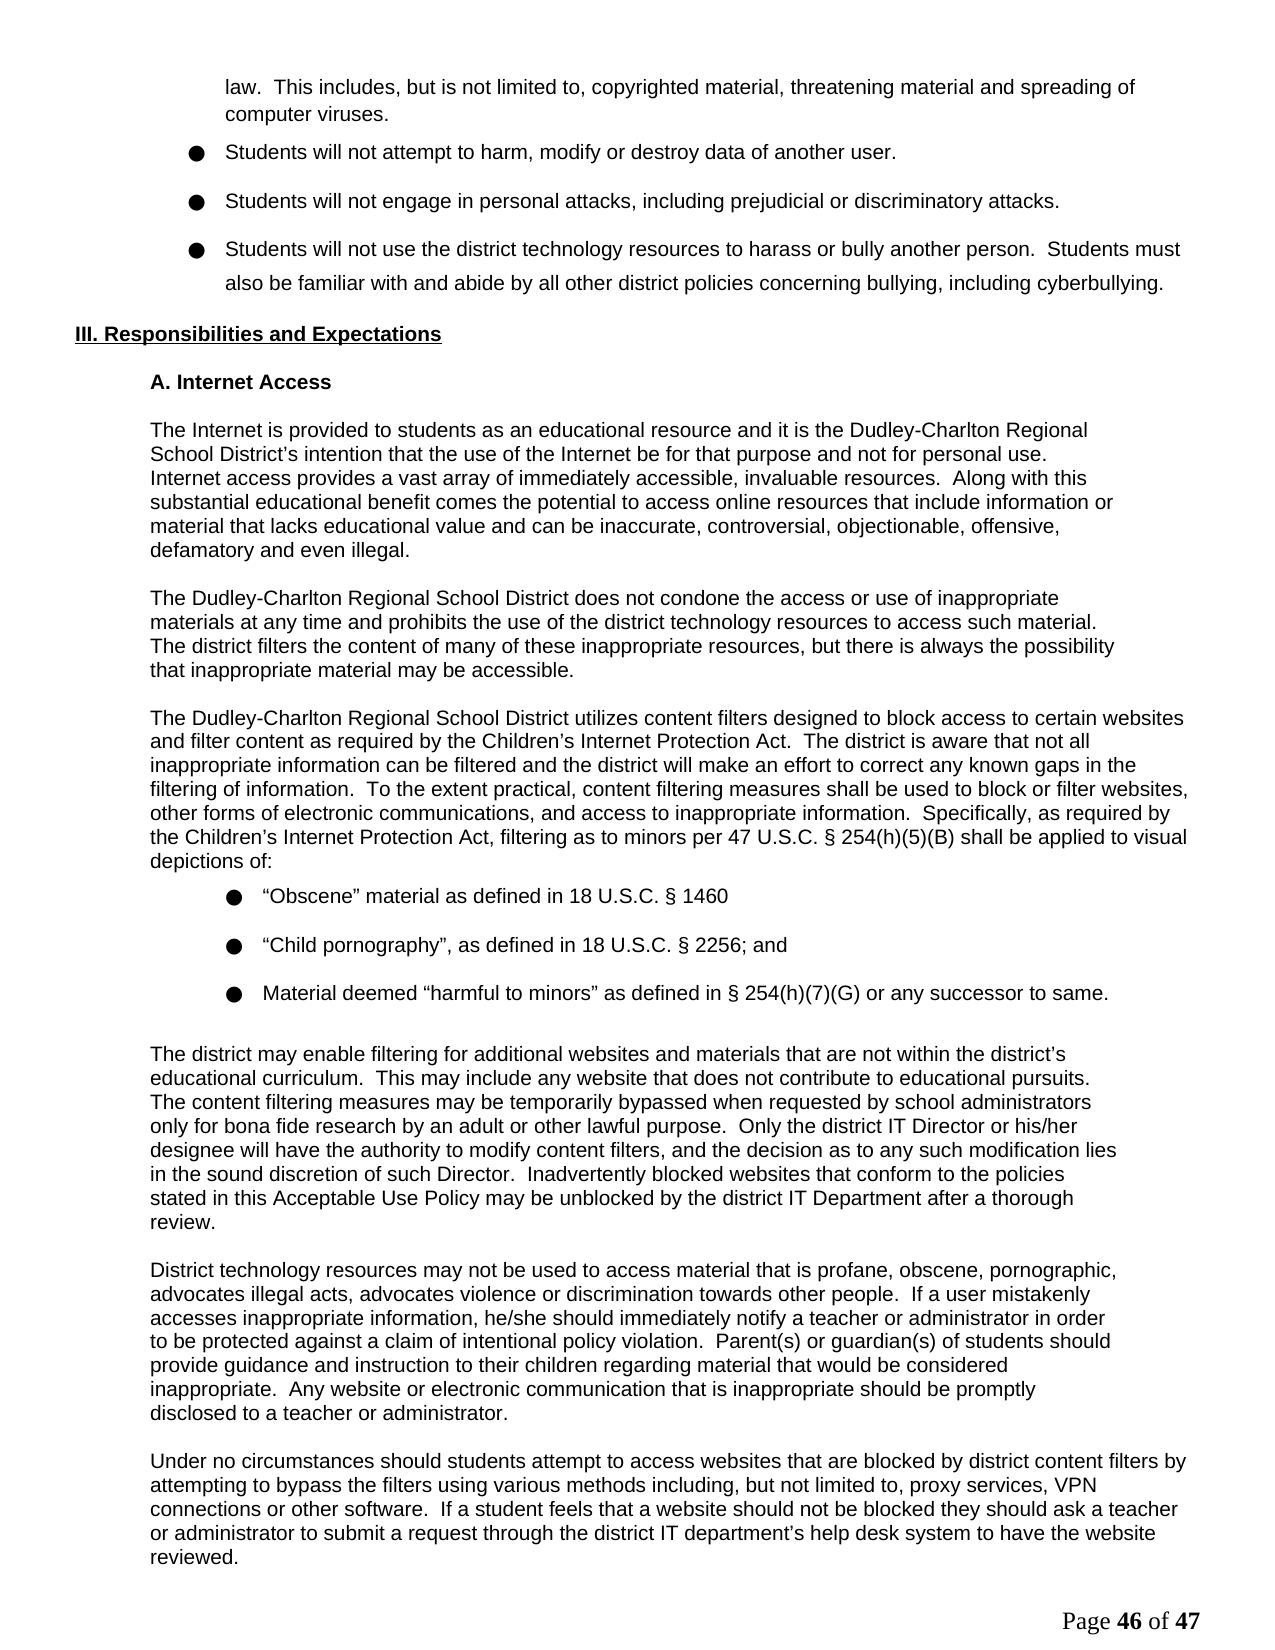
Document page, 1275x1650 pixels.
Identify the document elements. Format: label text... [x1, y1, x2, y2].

text The district may enable filtering for additional websites and materials that are not within the district’s educational curriculum. This may include any website that does not contribute to educational pursuits. The content filtering measures may be temporarily bypassed when requested by school administrators only for bona fide research by an adult or other lawful purpose. Only the district IT Director or his/her designee will have the authority to modify content filters, and the decision as to any such modification lies in the sound discretion of such Director. Inadvertently blocked websites that conform to the policies stated in this Acceptable Use Policy may be unblocked by the district IT Department after a thorough review. [150, 1042, 1125, 1233]
list Students will not attempt to harm, modify or destroy data of another user. [187, 129, 1200, 172]
text III. Responsibilities and Expectations [75, 322, 1200, 346]
list Students will not use the district technology resources to harass or bully another person. Students must also be familiar with and abide by all other district policies concerning bullying, including cyberbullying. [187, 225, 1200, 295]
list “Child pornography”, as defined in 18 U.S.C. § 2256; and [225, 921, 1125, 964]
list “Obscene” material as defined in 18 U.S.C. § 1460 [225, 873, 1125, 916]
text A. Internet Access [150, 370, 1125, 394]
text District technology resources may not be used to access material that is profane, obscene, pornographic, advocates illegal acts, advocates violence or discrimination towards other people. If a user mistakenly accesses inappropriate information, he/she should immediately notify a teacher or administrator in order to be protected against a claim of intentional policy violation. Parent(s) or guardian(s) of students should provide guidance and instruction to their children regarding material that would be considered inappropriate. Any website or electronic communication that is inappropriate should be promptly disclosed to a teacher or administrator. [150, 1257, 1125, 1425]
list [187, 75, 1200, 126]
list Students will not engage in personal attacks, including prejudicial or discriminatory attacks. [187, 177, 1200, 220]
text The Internet is provided to students as an educational resource and it is the Dudley-Charlton Regional School District’s intention that the use of the Internet be for that purpose and not for personal use. Internet access provides a vast array of immediately accessible, invaluable resources. Along with this substantial educational benefit comes the potential to access online resources that include information or material that lacks educational value and can be inaccurate, controversial, objectionable, offensive, defamatory and even illegal. [150, 418, 1125, 562]
list Material deemed “harmful to minors” as defined in § 254(h)(7)(G) or any successor to same. [225, 969, 1125, 1012]
text The Dudley-Charlton Regional School District utilizes content filters designed to block access to certain websites and filter content as required by the Children’s Internet Protection Act. The district is aware that not all inappropriate information can be filtered and the district will make an effort to correct any known gaps in the filtering of information. To the extent practical, content filtering measures shall be used to block or filter websites, other forms of electronic communications, and access to inappropriate information. Specifically, as required by the Children’s Internet Protection Act, filtering as to minors per 47 U.S.C. § 254(h)(5)(B) shall be applied to visual depictions of: [150, 705, 1200, 873]
text Under no circumstances should students attempt to access websites that are blocked by district content filters by attempting to bypass the filters using various methods including, but not limited to, proxy services, VPN connections or other software. If a student feels that a website should not be blocked they should ask a teacher or administrator to submit a request through the district IT department’s help desk system to have the website reviewed. [150, 1449, 1200, 1569]
text The Dudley-Charlton Regional School District does not condone the access or use of inappropriate materials at any time and prohibits the use of the district technology resources to access such material. The district filters the content of many of these inappropriate resources, but there is always the possibility that inappropriate material may be accessible. [150, 586, 1125, 681]
